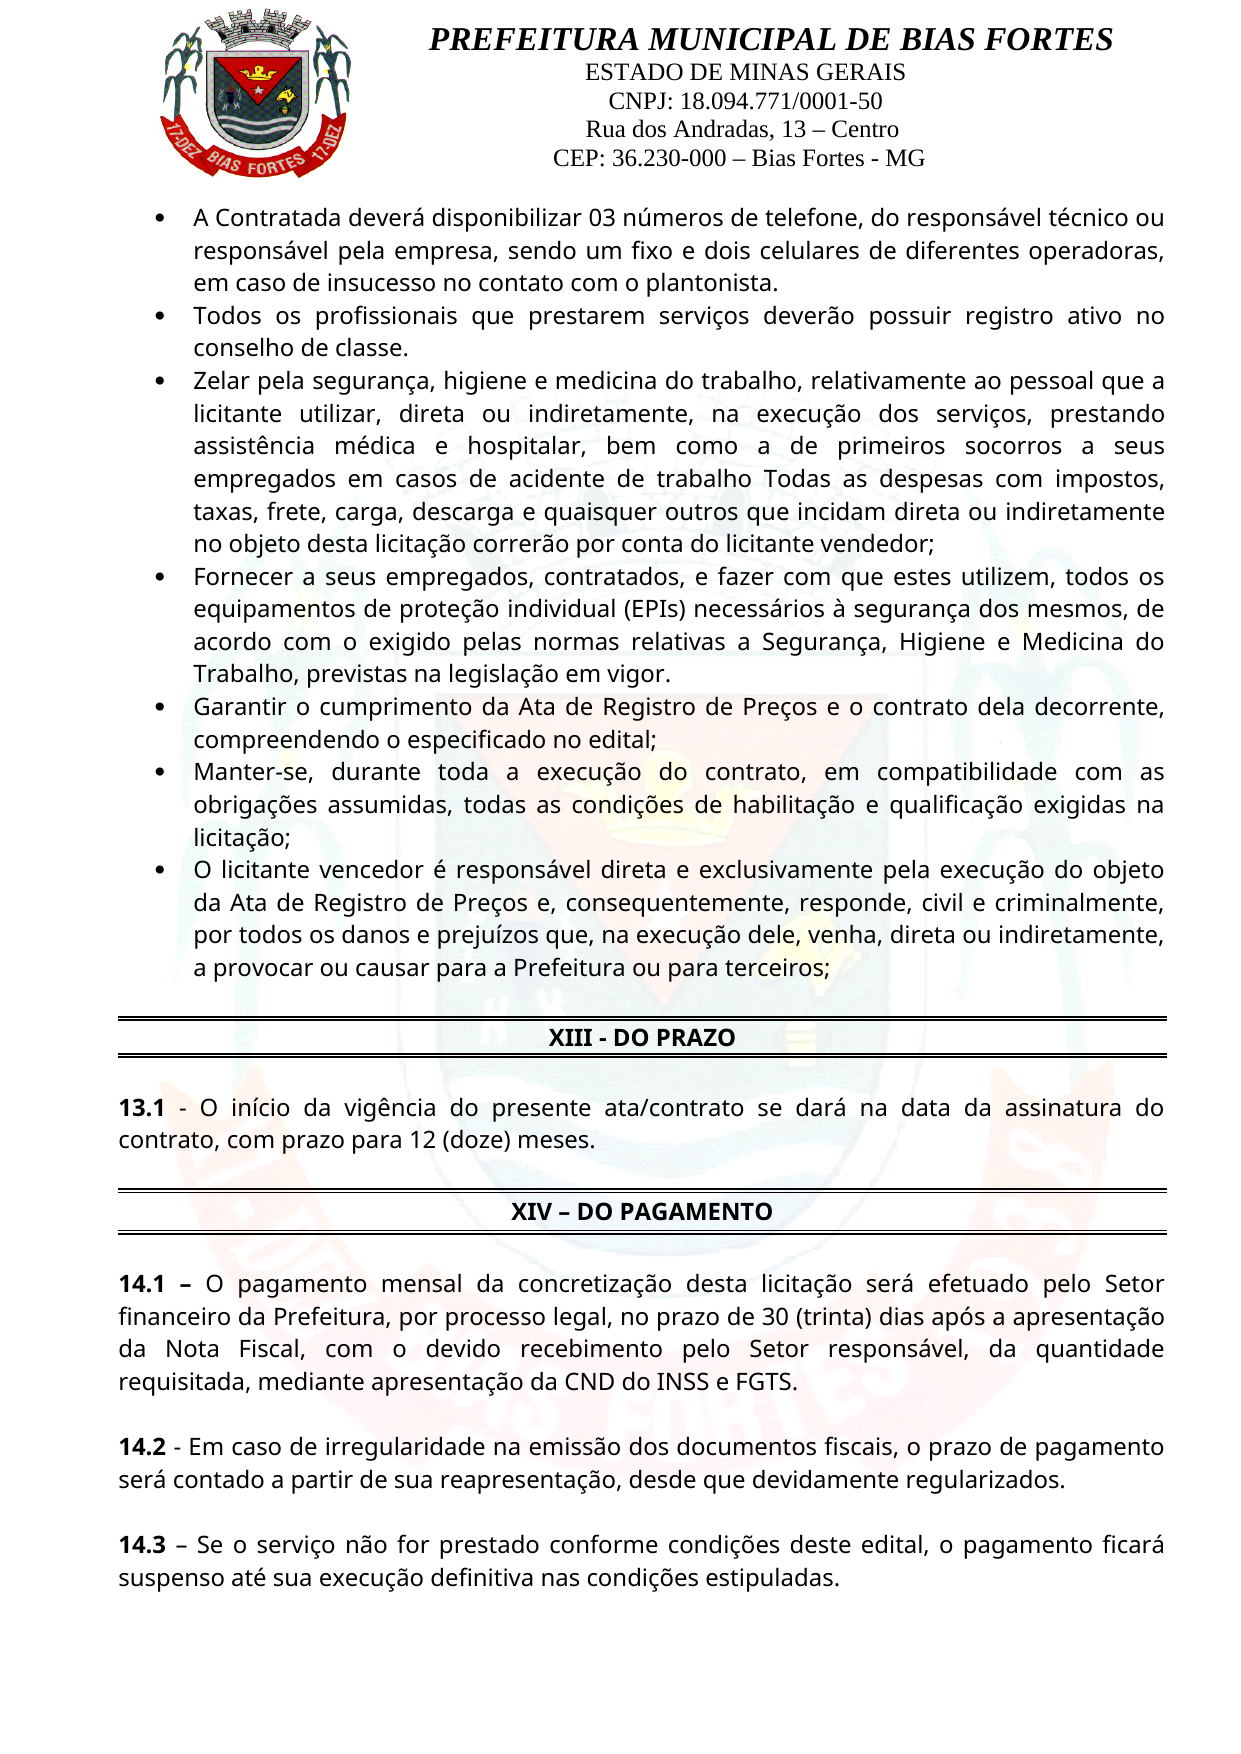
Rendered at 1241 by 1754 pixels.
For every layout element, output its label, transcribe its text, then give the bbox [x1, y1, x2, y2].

text 14.2 - Em caso de irregularidade na emissão dos documentos fiscais, o prazo de pagamento será contado a partir de sua reapresentação, desde que devidamente regularizados. [118, 1430, 1167, 1495]
list A Contratada deverá disponibilizar 03 números de telefone, do responsável técnico ou responsável pela empresa, sendo um fixo e dois celulares de diferentes operadoras, em caso de insucesso no contato com o plantonista. [156, 201, 1167, 299]
list Todos os profissionais que prestarem serviços deverão possuir registro ativo no conselho de classe. [156, 299, 1167, 364]
picture [143, 0, 369, 189]
text 13.1 - O início da vigência do presente ata/contrato se dará na data da assinatura do contrato, com prazo para 12 (doze) meses. [118, 1091, 1167, 1156]
text XIV – DO PAGAMENTO [118, 1193, 1167, 1230]
title XIII - DO PRAZO [118, 1021, 1167, 1053]
list Zelar pela segurança, higiene e medicina do trabalho, relativamente ao pessoal que a licitante utilizar, direta ou indiretamente, na execução dos serviços, prestando assistência médica e hospitalar, bem como a de primeiros socorros a seus empregados em casos de acidente de trabalho Todas as despesas com impostos, taxas, frete, carga, descarga e quaisquer outros que incidam direta ou indiretamente no objeto desta licitação correrão por conta do licitante vendedor; [156, 364, 1167, 559]
text 14.3 – Se o serviço não for prestado conforme condições deste edital, o pagamento ficará suspenso até sua execução definitiva nas condições estipuladas. [118, 1528, 1167, 1593]
list Fornecer a seus empregados, contratados, e fazer com que estes utilizem, todos os equipamentos de proteção individual (EPIs) necessários à segurança dos mesmos, de acordo com o exigido pelas normas relativas a Segurança, Higiene e Medicina do Trabalho, previstas na legislação em vigor. [156, 559, 1167, 690]
list Garantir o cumprimento da Ata de Registro de Preços e o contrato dela decorrente, compreendendo o especificado no edital; [156, 690, 1167, 755]
list Manter-se, durante toda a execução do contrato, em compatibilidade com as obrigações assumidas, todas as condições de habilitação e qualificação exigidas na licitação; [156, 755, 1167, 853]
list O licitante vencedor é responsável direta e exclusivamente pela execução do objeto da Ata de Registro de Preços e, consequentemente, responde, civil e criminalmente, por todos os danos e prejuízos que, na execução dele, venha, direta ou indiretamente, a provocar ou causar para a Prefeitura ou para terceiros; [156, 853, 1167, 983]
text 14.1 – O pagamento mensal da concretização desta licitação será efetuado pelo Setor financeiro da Prefeitura, por processo legal, no prazo de 30 (trinta) dias após a apresentação da Nota Fiscal, com o devido recebimento pelo Setor responsável, da quantidade requisitada, mediante apresentação da CND do INSS e FGTS. [118, 1267, 1167, 1397]
